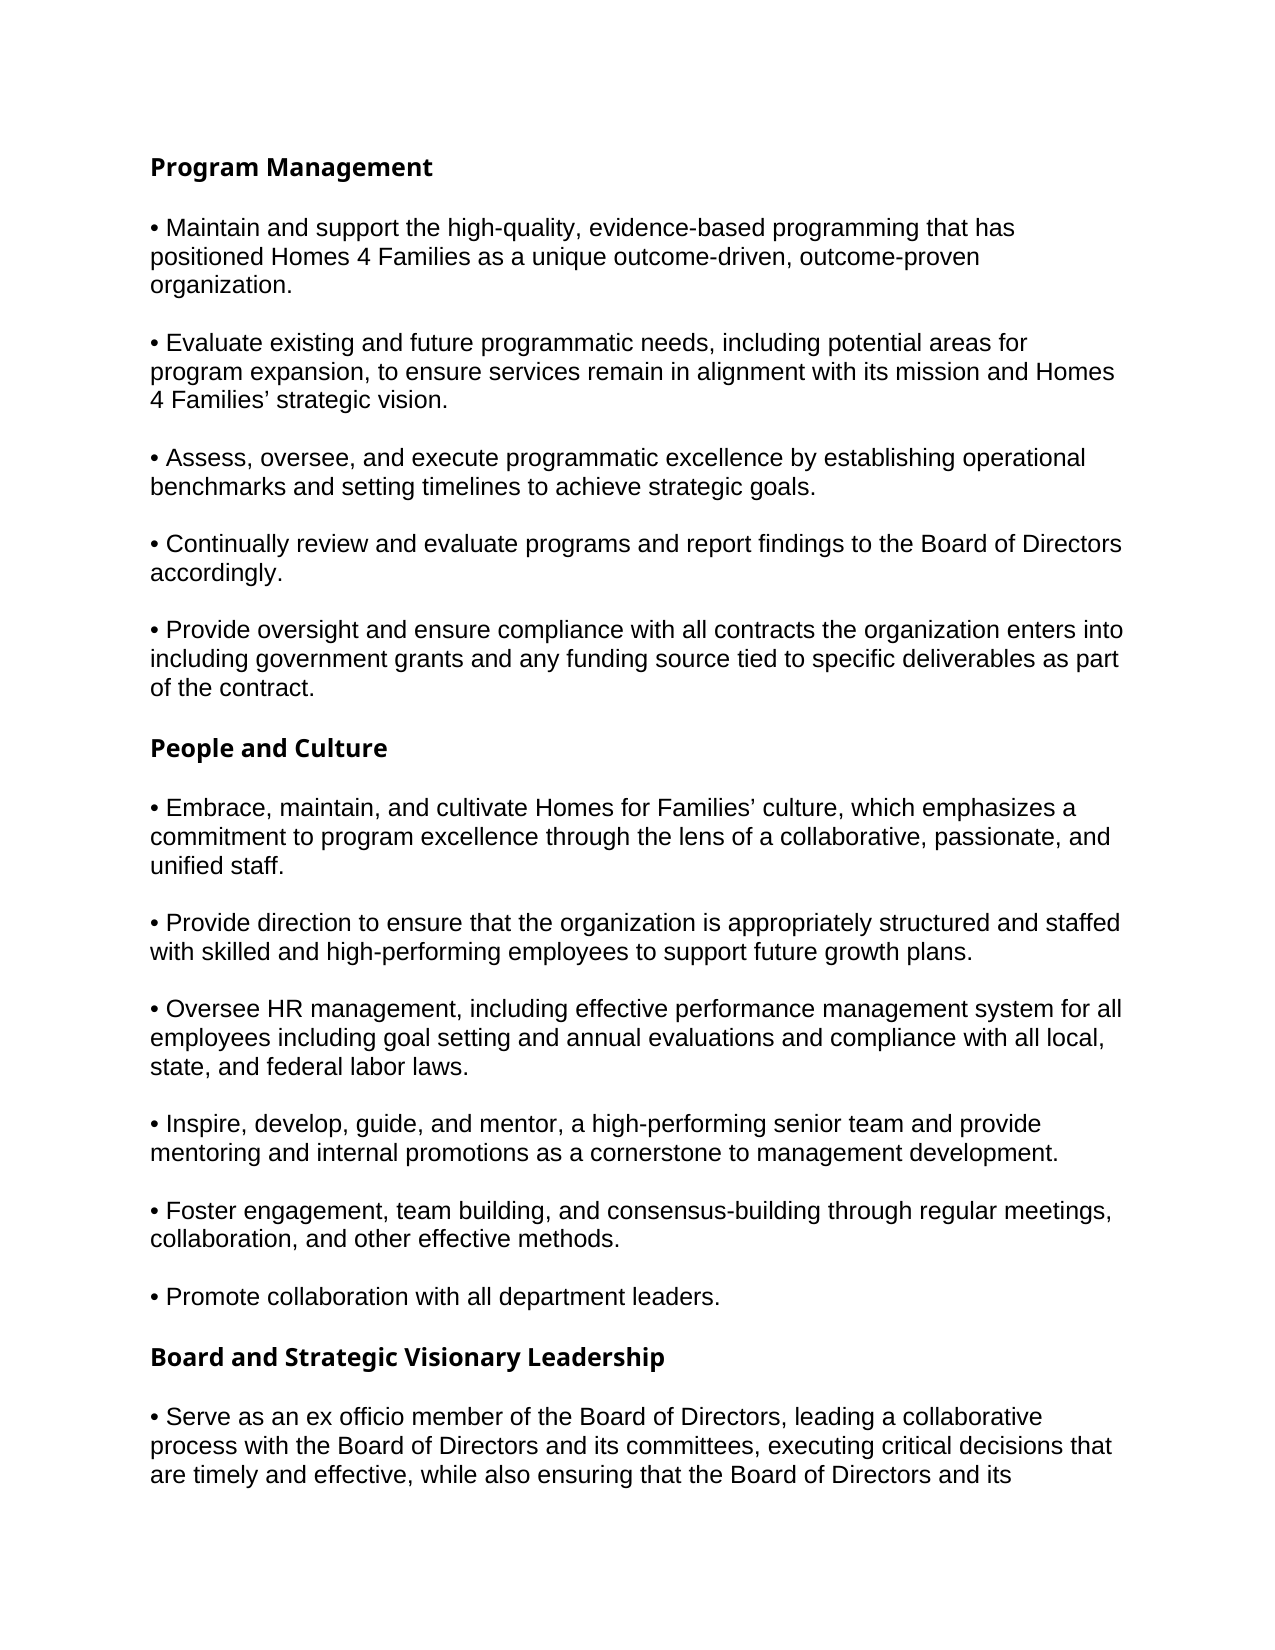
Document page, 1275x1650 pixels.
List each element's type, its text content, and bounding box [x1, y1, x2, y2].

text • Evaluate existing and future programmatic needs, including potential areas for program expansion, to ensure services remain in alignment with its mission and Homes 4 Families’ strategic vision. [150, 328, 1125, 414]
text Program Management [150, 150, 1125, 184]
text • Assess, oversee, and execute programmatic excellence by establishing operational benchmarks and setting timelines to achieve strategic goals. [150, 443, 1125, 500]
text • Inspire, develop, guide, and mentor, a high-performing senior team and provide mentoring and internal promotions as a cornerstone to management development. [150, 1109, 1125, 1167]
text • Provide direction to ensure that the organization is appropriately structured and staffed with skilled and high-performing employees to support future growth plans. [150, 908, 1125, 966]
text • Maintain and support the high-quality, evidence-based programming that has positioned Homes 4 Families as a unique outcome-driven, outcome-proven organization. [150, 213, 1125, 299]
text • Foster engagement, team building, and consensus-building through regular meetings, collaboration, and other effective methods. [150, 1196, 1125, 1253]
text • Oversee HR management, including effective performance management system for all employees including goal setting and annual evaluations and compliance with all local, state, and federal labor laws. [150, 994, 1125, 1081]
text People and Culture [150, 730, 1125, 764]
text Board and Strategic Visionary Leadership [150, 1339, 1125, 1373]
text • Embrace, maintain, and cultivate Homes for Families’ culture, which emphasizes a commitment to program excellence through the lens of a collaborative, passionate, and unified staff. [150, 793, 1125, 879]
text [150, 1402, 1125, 1488]
text • Provide oversight and ensure compliance with all contracts the organization enters into including government grants and any funding source tied to specific deliverables as part of the contract. [150, 615, 1125, 702]
text • Continually review and evaluate programs and report findings to the Board of Directors accordingly. [150, 529, 1125, 587]
text • Promote collaboration with all department leaders. [150, 1282, 1125, 1311]
